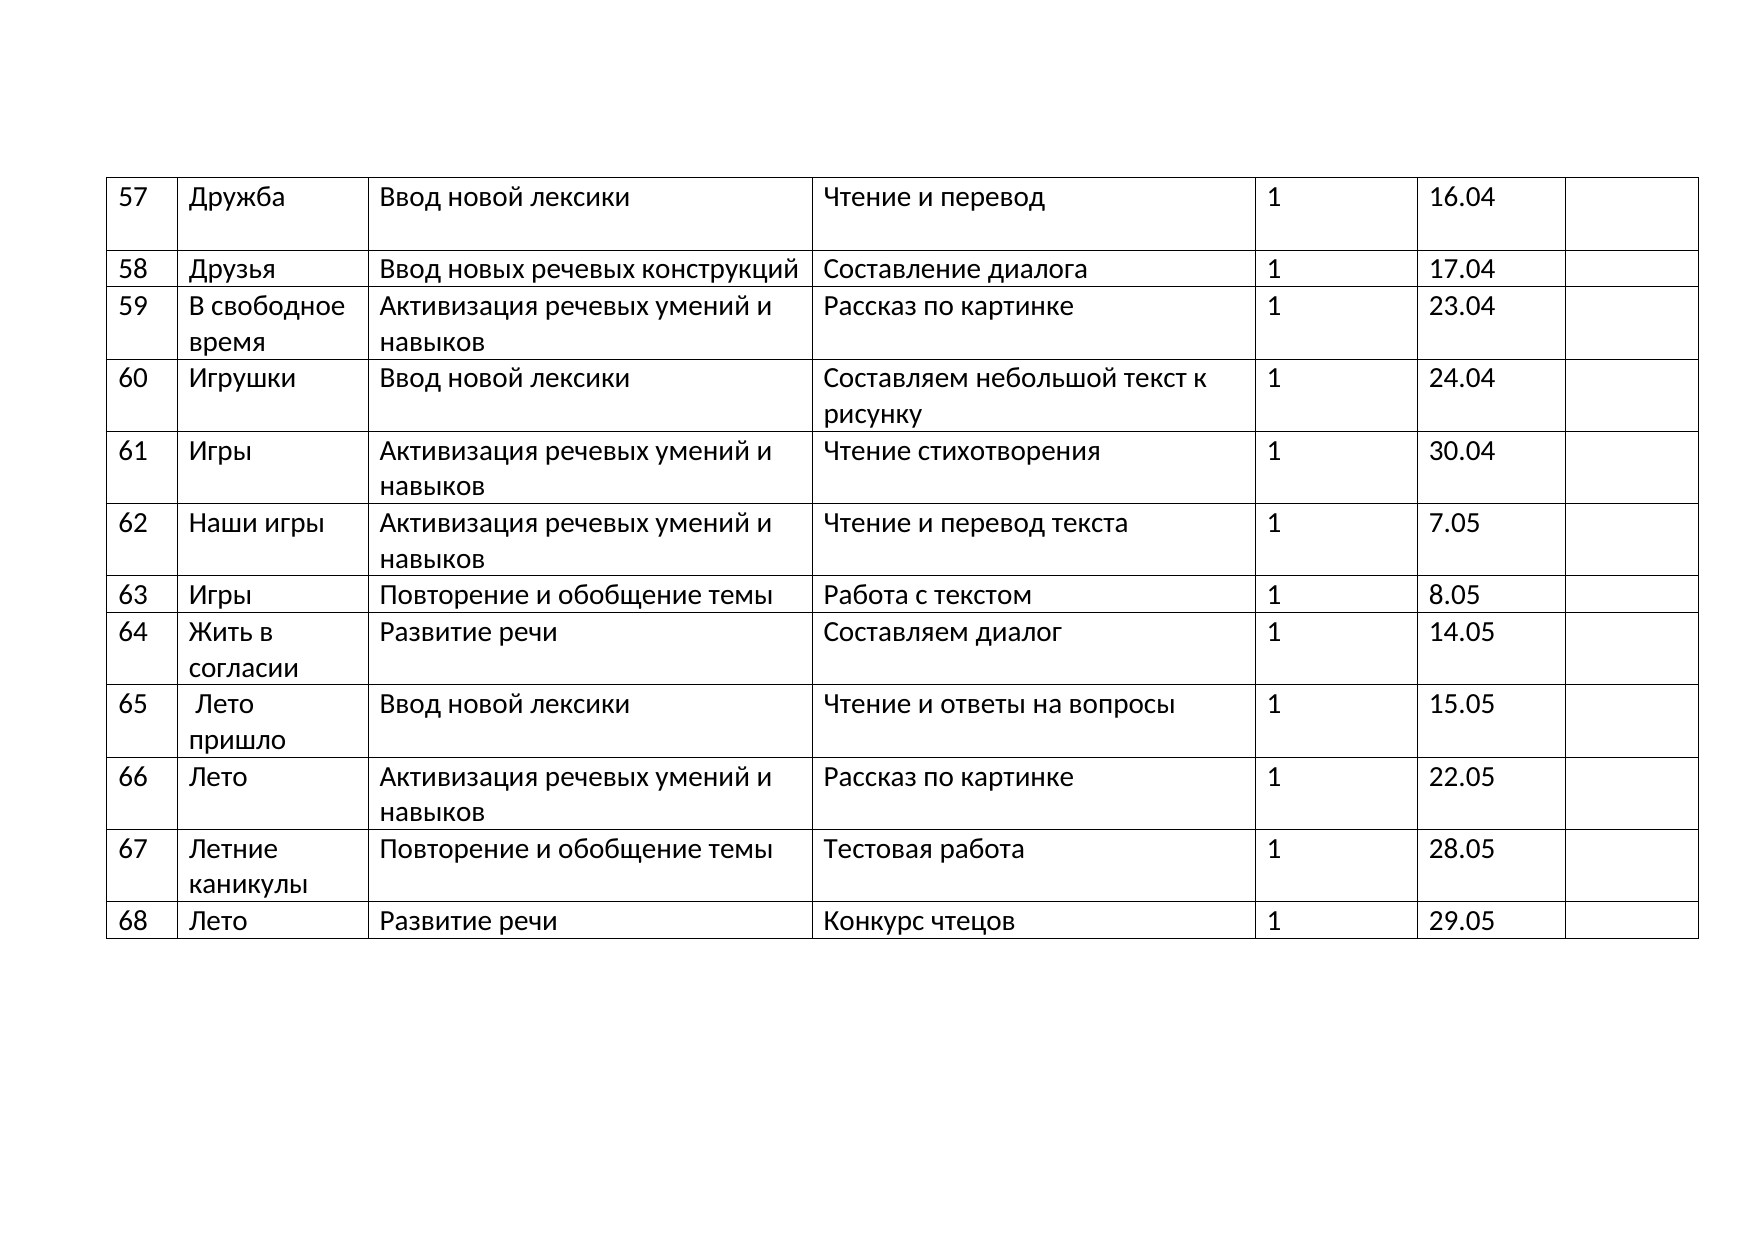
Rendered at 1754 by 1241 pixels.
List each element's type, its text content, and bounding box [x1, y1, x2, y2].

table_cell Лето [178, 758, 368, 829]
table_cell 57 [107, 178, 177, 249]
table_cell Дружба [178, 178, 368, 249]
table_cell 58 [107, 251, 177, 286]
table_cell Чтение и ответы на вопросы [813, 685, 1255, 757]
table_cell 65 [107, 685, 177, 757]
table_cell 1 [1256, 178, 1417, 249]
table_cell 17.04 [1418, 251, 1565, 286]
table_cell [1566, 902, 1698, 938]
table_cell 61 [107, 432, 177, 503]
table_cell [1566, 758, 1698, 829]
table_cell Чтение и перевод [813, 178, 1255, 249]
table_cell [1566, 576, 1698, 612]
table_cell 1 [1256, 432, 1417, 503]
table_cell [1566, 251, 1698, 286]
table_cell 62 [107, 504, 177, 575]
table_cell Летние каникулы [178, 830, 368, 901]
table_cell Активизация речевых умений и навыков [369, 758, 812, 829]
table_cell Ввод новых речевых конструкций [369, 251, 812, 286]
table_cell 59 [107, 287, 177, 358]
table_cell Активизация речевых умений и навыков [369, 287, 812, 358]
table_cell Работа с текстом [813, 576, 1255, 612]
table_cell Друзья [178, 251, 368, 286]
table_cell 64 [107, 613, 177, 684]
table_cell Ввод новой лексики [369, 685, 812, 757]
table_cell [1566, 830, 1698, 901]
table_cell Повторение и обобщение темы [369, 576, 812, 612]
table_cell 1 [1256, 830, 1417, 901]
table_cell [1566, 178, 1698, 249]
table_cell 1 [1256, 758, 1417, 829]
table_cell 1 [1256, 613, 1417, 684]
table_cell Чтение стихотворения [813, 432, 1255, 503]
table_cell 28.05 [1418, 830, 1565, 901]
table_cell Развитие речи [369, 613, 812, 684]
table_cell 24.04 [1418, 360, 1565, 431]
table_cell Развитие речи [369, 902, 812, 938]
table_cell Лето пришло [178, 685, 368, 757]
table_cell 23.04 [1418, 287, 1565, 358]
table_cell 60 [107, 360, 177, 431]
table_cell Ввод новой лексики [369, 360, 812, 431]
table_cell [1566, 287, 1698, 358]
table_cell Активизация речевых умений и навыков [369, 432, 812, 503]
table_cell 29.05 [1418, 902, 1565, 938]
table_cell Чтение и перевод текста [813, 504, 1255, 575]
table_cell Повторение и обобщение темы [369, 830, 812, 901]
table_cell 7.05 [1418, 504, 1565, 575]
table_cell 15.05 [1418, 685, 1565, 757]
table_cell [1566, 504, 1698, 575]
table_cell [1566, 613, 1698, 684]
table_cell 66 [107, 758, 177, 829]
table_cell 1 [1256, 902, 1417, 938]
table_cell 1 [1256, 360, 1417, 431]
table_cell Наши игры [178, 504, 368, 575]
table_cell 8.05 [1418, 576, 1565, 612]
table_cell 68 [107, 902, 177, 938]
table_cell 14.05 [1418, 613, 1565, 684]
table_cell 1 [1256, 576, 1417, 612]
table_cell Лето [178, 902, 368, 938]
table_cell Игры [178, 576, 368, 612]
table_cell 67 [107, 830, 177, 901]
table_cell [1566, 360, 1698, 431]
table_cell 63 [107, 576, 177, 612]
table_cell [1566, 685, 1698, 757]
table_cell 1 [1256, 251, 1417, 286]
table_cell 30.04 [1418, 432, 1565, 503]
table_cell Игрушки [178, 360, 368, 431]
table_cell Составляем диалог [813, 613, 1255, 684]
table_cell Активизация речевых умений и навыков [369, 504, 812, 575]
table_cell Составление диалога [813, 251, 1255, 286]
table_cell Рассказ по картинке [813, 287, 1255, 358]
table_cell В свободное время [178, 287, 368, 358]
table_cell Ввод новой лексики [369, 178, 812, 249]
table_cell [1566, 432, 1698, 503]
table_cell 1 [1256, 504, 1417, 575]
table_cell 22.05 [1418, 758, 1565, 829]
table_cell Составляем небольшой текст к рисунку [813, 360, 1255, 431]
table_cell Рассказ по картинке [813, 758, 1255, 829]
table_cell Игры [178, 432, 368, 503]
table_cell Конкурс чтецов [813, 902, 1255, 938]
table_cell Жить в согласии [178, 613, 368, 684]
table_cell 1 [1256, 287, 1417, 358]
table_cell Тестовая работа [813, 830, 1255, 901]
table_cell 1 [1256, 685, 1417, 757]
table_cell 16.04 [1418, 178, 1565, 249]
